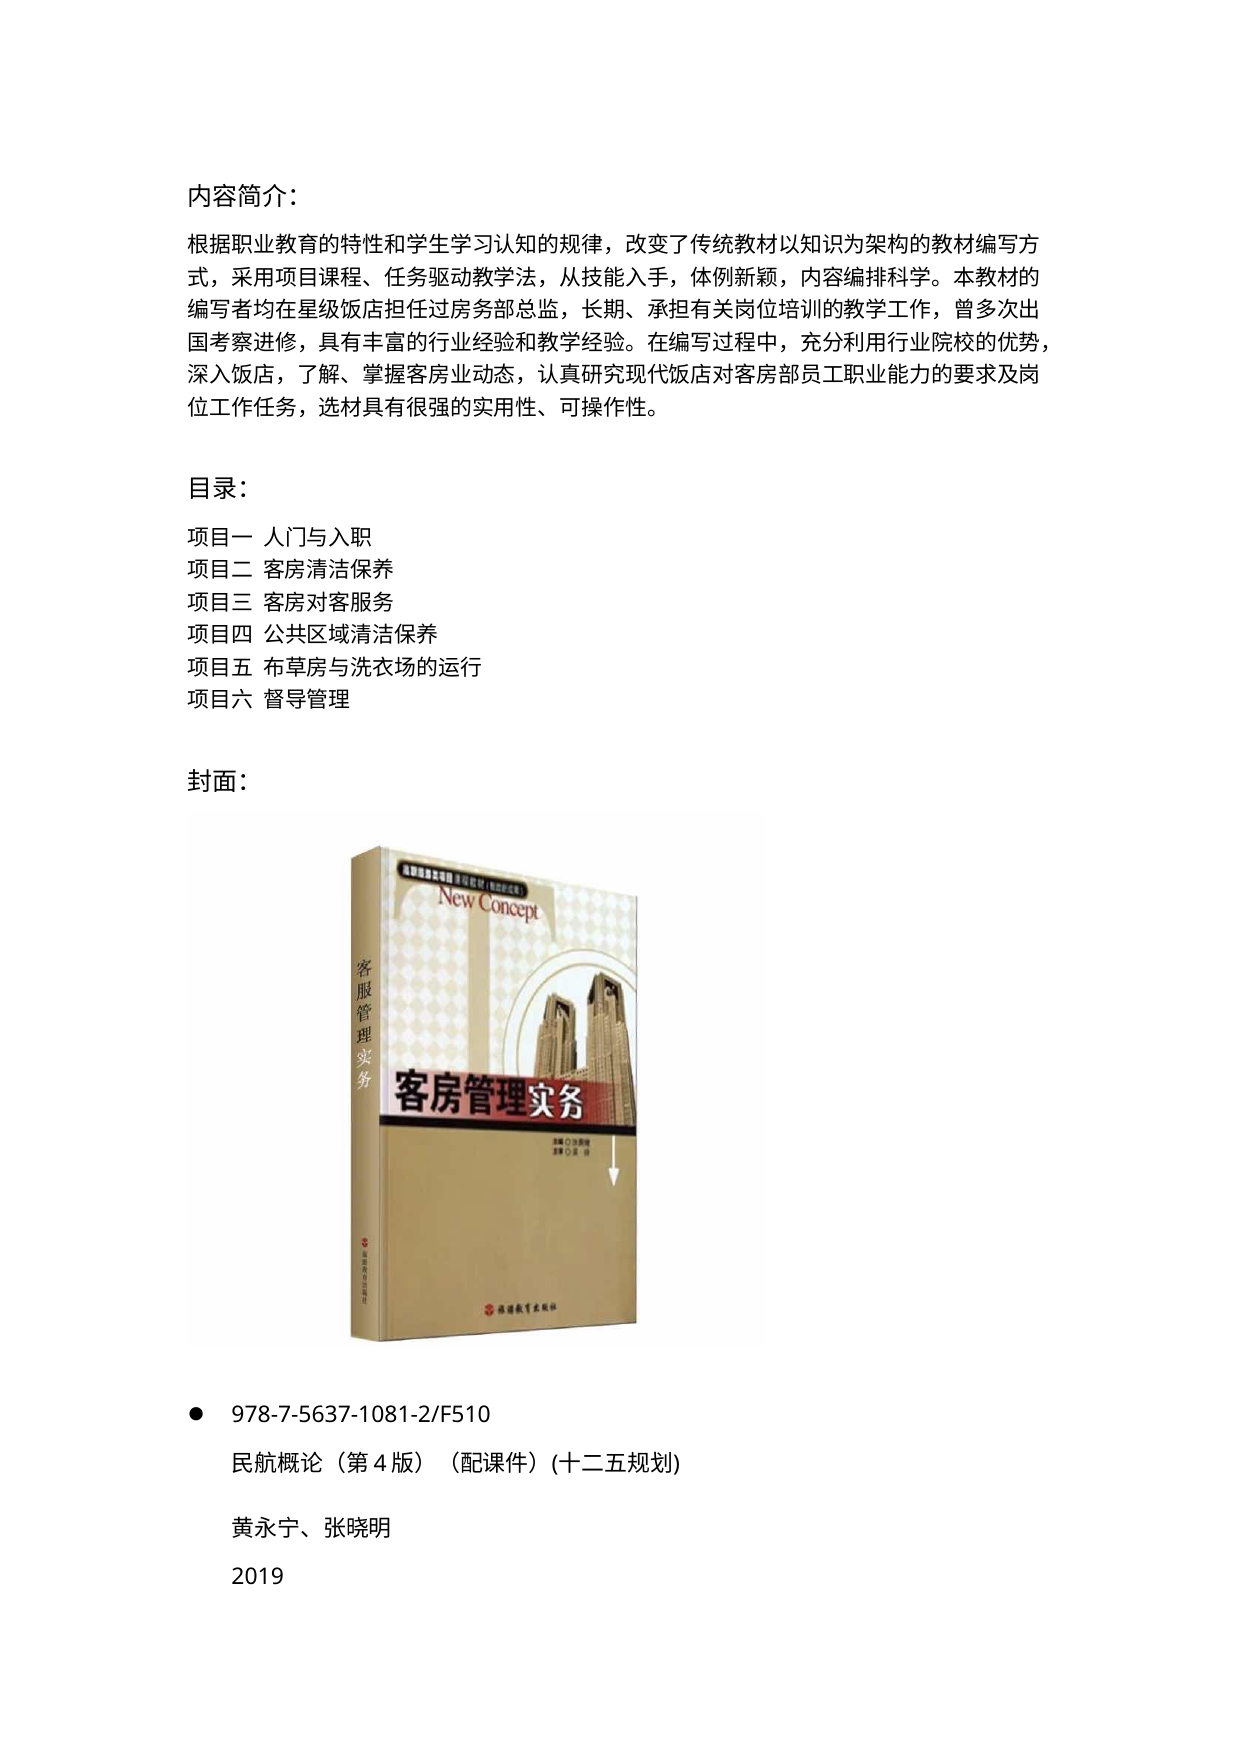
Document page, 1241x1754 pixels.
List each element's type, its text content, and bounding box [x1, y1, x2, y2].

list 黄永宁、张晓明 [231, 1494, 1053, 1559]
text 项目二 客房清洁保养 [187, 552, 1053, 584]
text 封面： [187, 747, 1053, 812]
text 项目五 布草房与洗衣场的运行 [187, 649, 1053, 682]
text 项目四 公共区域清洁保养 [187, 617, 1053, 649]
text 项目三 客房对客服务 [187, 584, 1053, 617]
text 根据职业教育的特性和学生学习认知的规律，改变了传统教材以知识为架构的教材编写方式，采用项目课程、任务驱动教学法，从技能入手，体例新颖，内容编排科学。本教材的编写者均在星级饭店担任过房务部总监，长期、承担有关岗位培训的教学工作，曾多次出国考察进修，具有丰富的行业经验和教学经验。在编写过程中，充分利用行业院校的优势，深入饭店，了解、掌握客房业动态，认真研究现代饭店对客房部员工职业能力的要求及岗位工作任务，选材具有很强的实用性、可操作性。 [187, 227, 1053, 422]
list 978-7-5637-1081-2/F510 [187, 1397, 1053, 1429]
text 项目一 人门与入职 [187, 519, 1053, 552]
picture [187, 812, 764, 1347]
text 目录： [187, 454, 1053, 519]
text 项目六 督导管理 [187, 682, 1053, 714]
list 2019 [231, 1559, 1053, 1592]
text 内容简介： [187, 162, 1053, 227]
list 民航概论（第4版）（配课件）(十二五规划) [231, 1429, 1053, 1494]
